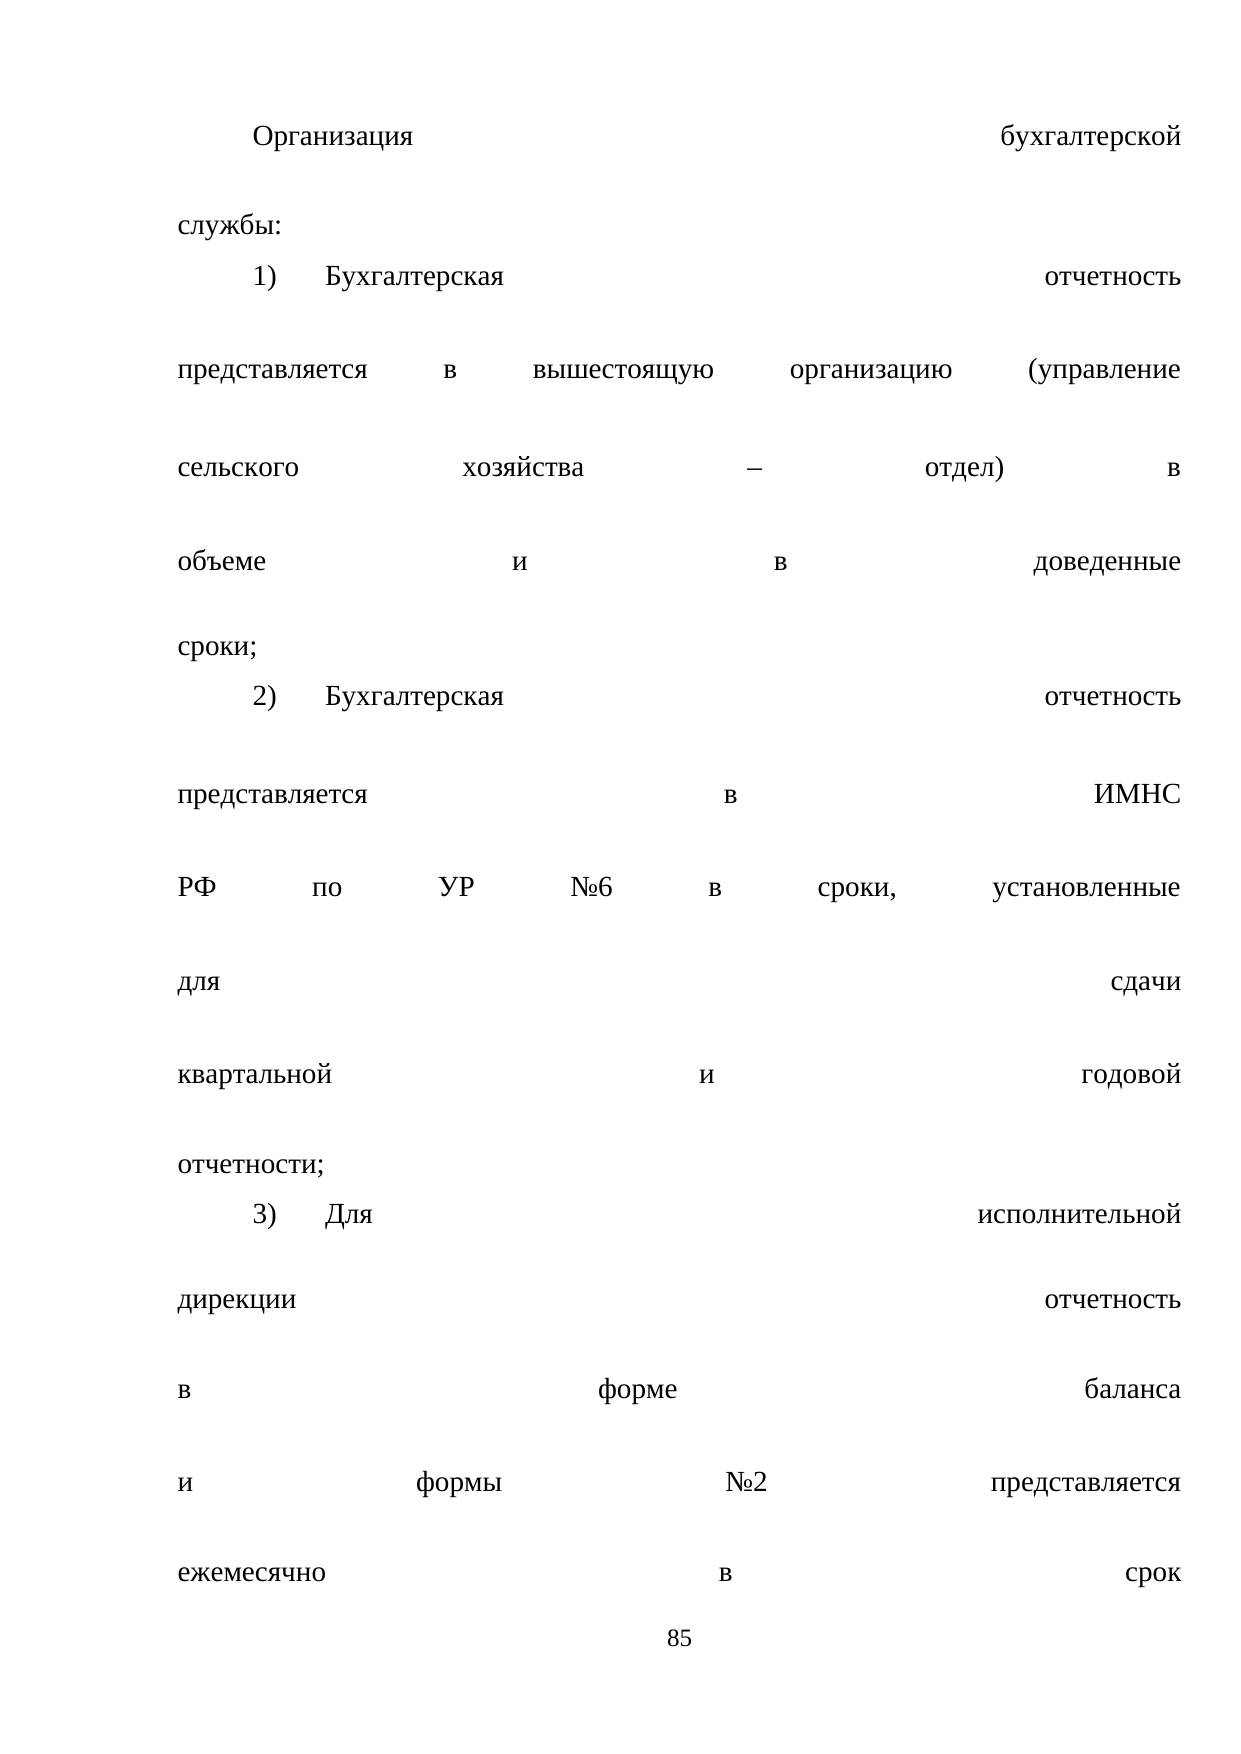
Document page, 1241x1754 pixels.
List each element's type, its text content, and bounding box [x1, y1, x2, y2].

list Бухгалтерская отчетность оприходованы представляется в ИМНС действу РФ по УР №6 в сроки, установленные таблице для сдачи будущих квартальной и годовой материалам отчетности; [177, 678, 1181, 1179]
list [177, 1196, 1181, 1622]
list Бухгалтерская отчетность наличие представляется в вышестоящую организацию (управление важности сельского хозяйства – отдел) в затраты объеме и в доведенные любой сроки; [177, 258, 1181, 661]
list Организация бухгалтерской составляют службы: [177, 118, 1181, 241]
